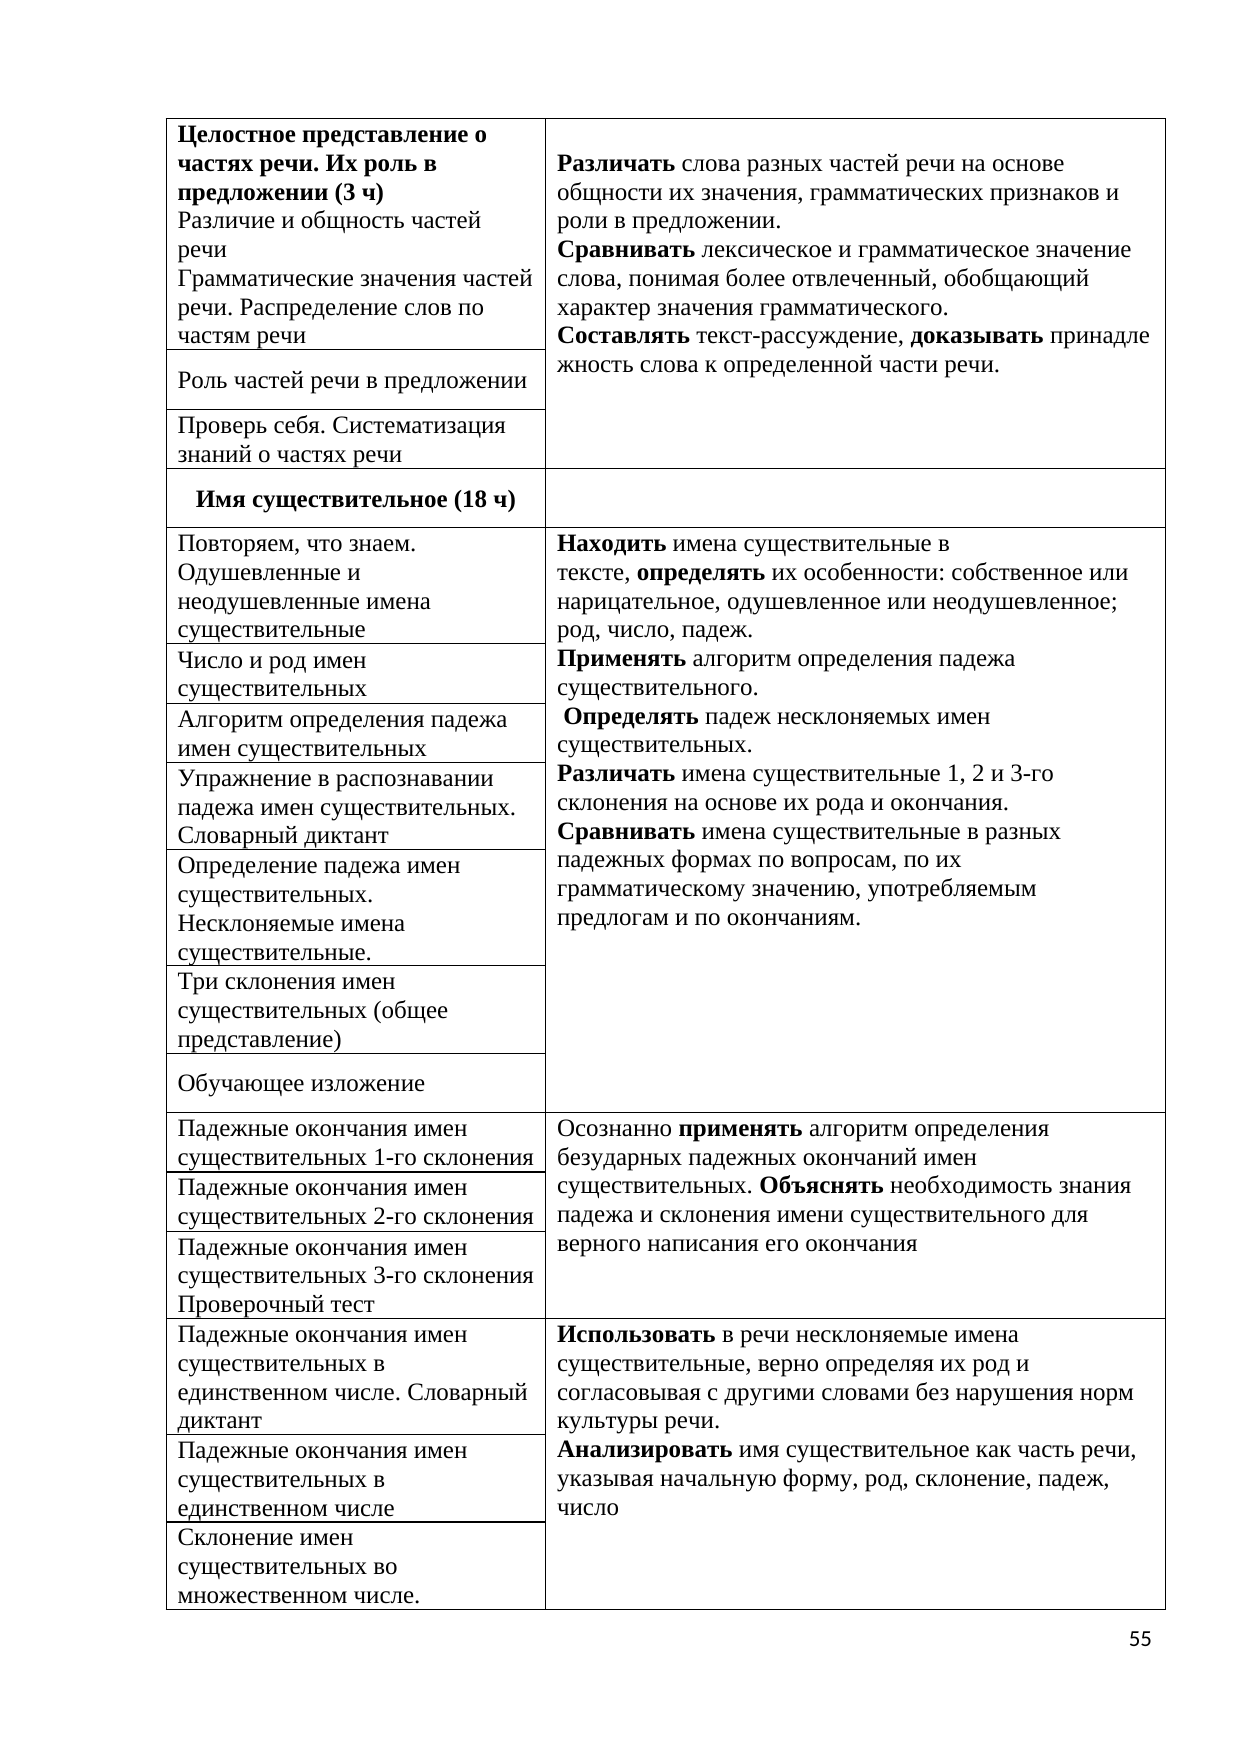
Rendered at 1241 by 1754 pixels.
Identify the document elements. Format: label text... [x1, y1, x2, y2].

table_cell Падежные окончания имен существительных в единственном числе. Словарный диктант [167, 1319, 545, 1434]
table_cell Проверь себя. Систематизация знаний о частях речи [167, 410, 545, 468]
table_cell Осознанно применять алгоритм определения безударных падежных окончаний имен существительных. Объяснять необходимость знания падежа и склонения имени существительного для верного написания его окончания [546, 1113, 1165, 1318]
table_cell [546, 469, 1165, 527]
table_cell Повторяем, что знаем. Одушевленные и неодушевленные имена существительные [167, 528, 545, 643]
table_cell Падежные окончания имен существительных в единственном числе [167, 1435, 545, 1521]
table_cell Имя существительное (18 ч) [167, 469, 545, 527]
table_cell Находить имена существительные в тексте, определять их особенности: собственное или нарицательное, одушевленное или неодушевленное; род, число, падеж. Применять алгоритм определения падежа существительного. Определять падеж несклоняемых имен существительных. Различать имена существительные 1, 2 и 3-го склонения на основе их рода и окончания. Сравнивать имена существительные в разных падежных формах по вопросам, по их грамматическому значению, употребляемым предлогам и по окончаниям. [546, 528, 1165, 1112]
table_cell Упражнение в распознавании падежа имен существительных. Словарный диктант [167, 763, 545, 849]
table_cell Целостное представление о частях речи. Их роль в предложении (3 ч) Различие и общность частей речи Грамматические значения частей речи. Распределение слов по частям речи [167, 119, 545, 349]
table_cell Падежные окончания имен существительных 3-го склонения Проверочный тест [167, 1232, 545, 1318]
table_cell Три склонения имен существительных (общее представление) [167, 966, 545, 1053]
table_cell Число и род имен существительных [167, 644, 545, 703]
table_cell Роль частей речи в предложении [167, 350, 545, 408]
table_cell Падежные окончания имен существительных 1-го склонения [167, 1113, 545, 1171]
table_cell Алгоритм определения падежа имен существительных [167, 704, 545, 762]
table_cell Использовать в речи несклоняемые имена существительные, верно определяя их род и согласовывая с другими словами без нарушения норм культуры речи. Анализировать имя существительное как часть речи, указывая начальную форму, род, склонение, падеж, число [546, 1319, 1165, 1609]
table_cell Различать слова разных частей речи на основе общности их значения, грамматических признаков и роли в предложении. Сравнивать лексическое и грамматическое значение слова, понимая более отвлеченный, обобщающий характер значения грамматического. Составлять текст-рассуждение, доказывать принадлежность слова к определенной части речи. [546, 119, 1165, 468]
table_cell Обучающее изложение [167, 1054, 545, 1112]
table_cell Падежные окончания имен существительных 2-го склонения [167, 1173, 545, 1231]
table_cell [167, 1523, 545, 1609]
table_cell Определение падежа имен существительных. Несклоняемые имена существительные. [167, 850, 545, 965]
